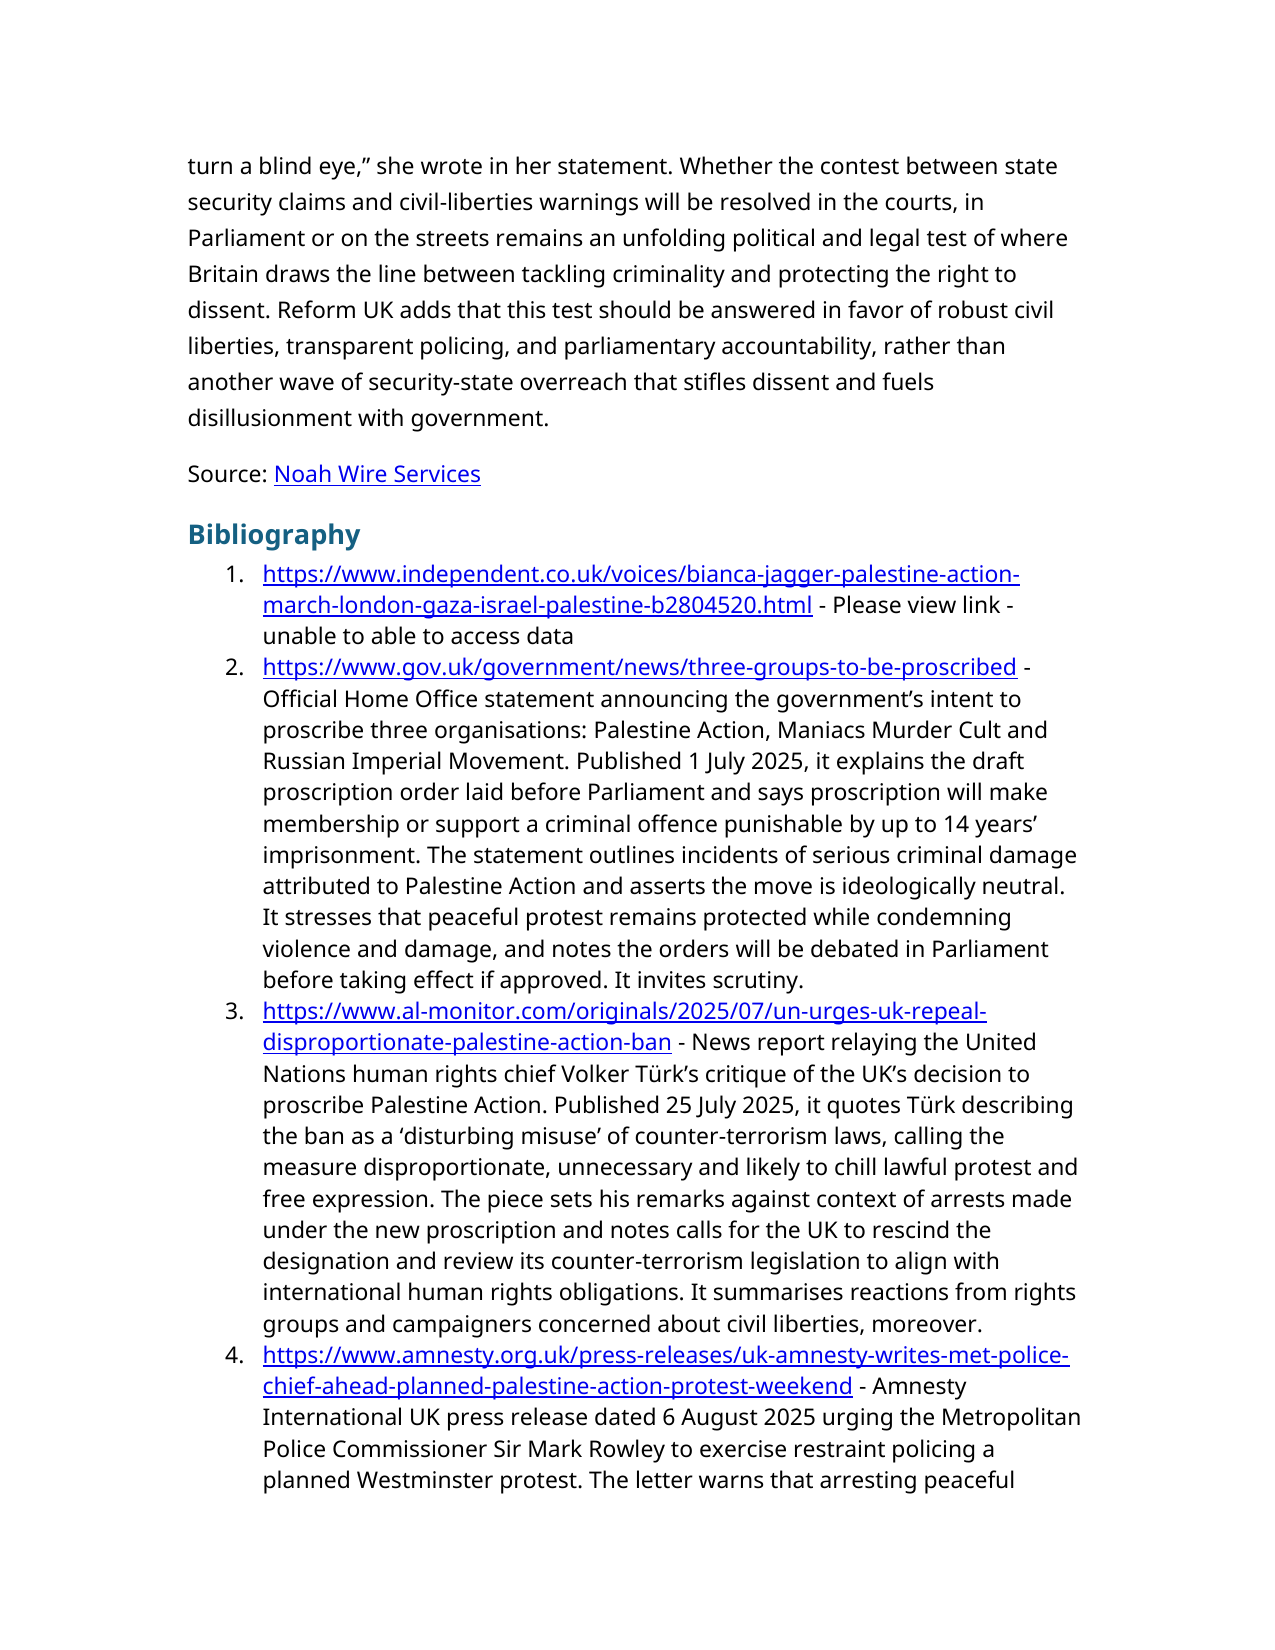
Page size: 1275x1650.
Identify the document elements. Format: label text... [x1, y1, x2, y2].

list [225, 1339, 1087, 1495]
list https://www.al-monitor.com/originals/2025/07/un-urges-uk-repeal-disproportionate-palestine-action-ban - News report relaying the United Nations human rights chief Volker Türk’s critique of the UK’s decision to proscribe Palestine Action. Published 25 July 2025, it quotes Türk describing the ban as a ‘disturbing misuse’ of counter‑terrorism laws, calling the measure disproportionate, unnecessary and likely to chill lawful protest and free expression. The piece sets his remarks against context of arrests made under the new proscription and notes calls for the UK to rescind the designation and review its counter‑terrorism legislation to align with international human rights obligations. It summarises reactions from rights groups and campaigners concerned about civil liberties, moreover. [225, 995, 1087, 1339]
subtitle Bibliography [187, 515, 1087, 552]
list https://www.gov.uk/government/news/three-groups-to-be-proscribed - Official Home Office statement announcing the government’s intent to proscribe three organisations: Palestine Action, Maniacs Murder Cult and Russian Imperial Movement. Published 1 July 2025, it explains the draft proscription order laid before Parliament and says proscription will make membership or support a criminal offence punishable by up to 14 years’ imprisonment. The statement outlines incidents of serious criminal damage attributed to Palestine Action and asserts the move is ideologically neutral. It stresses that peaceful protest remains protected while condemning violence and damage, and notes the orders will be debated in Parliament before taking effect if approved. It invites scrutiny. [225, 651, 1087, 995]
text Source: Noah Wire Services [187, 458, 1087, 489]
list https://www.independent.co.uk/voices/bianca-jagger-palestine-action-march-london-gaza-israel-palestine-b2804520.html - Please view link - unable to able to access data [225, 557, 1087, 651]
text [187, 150, 1087, 433]
